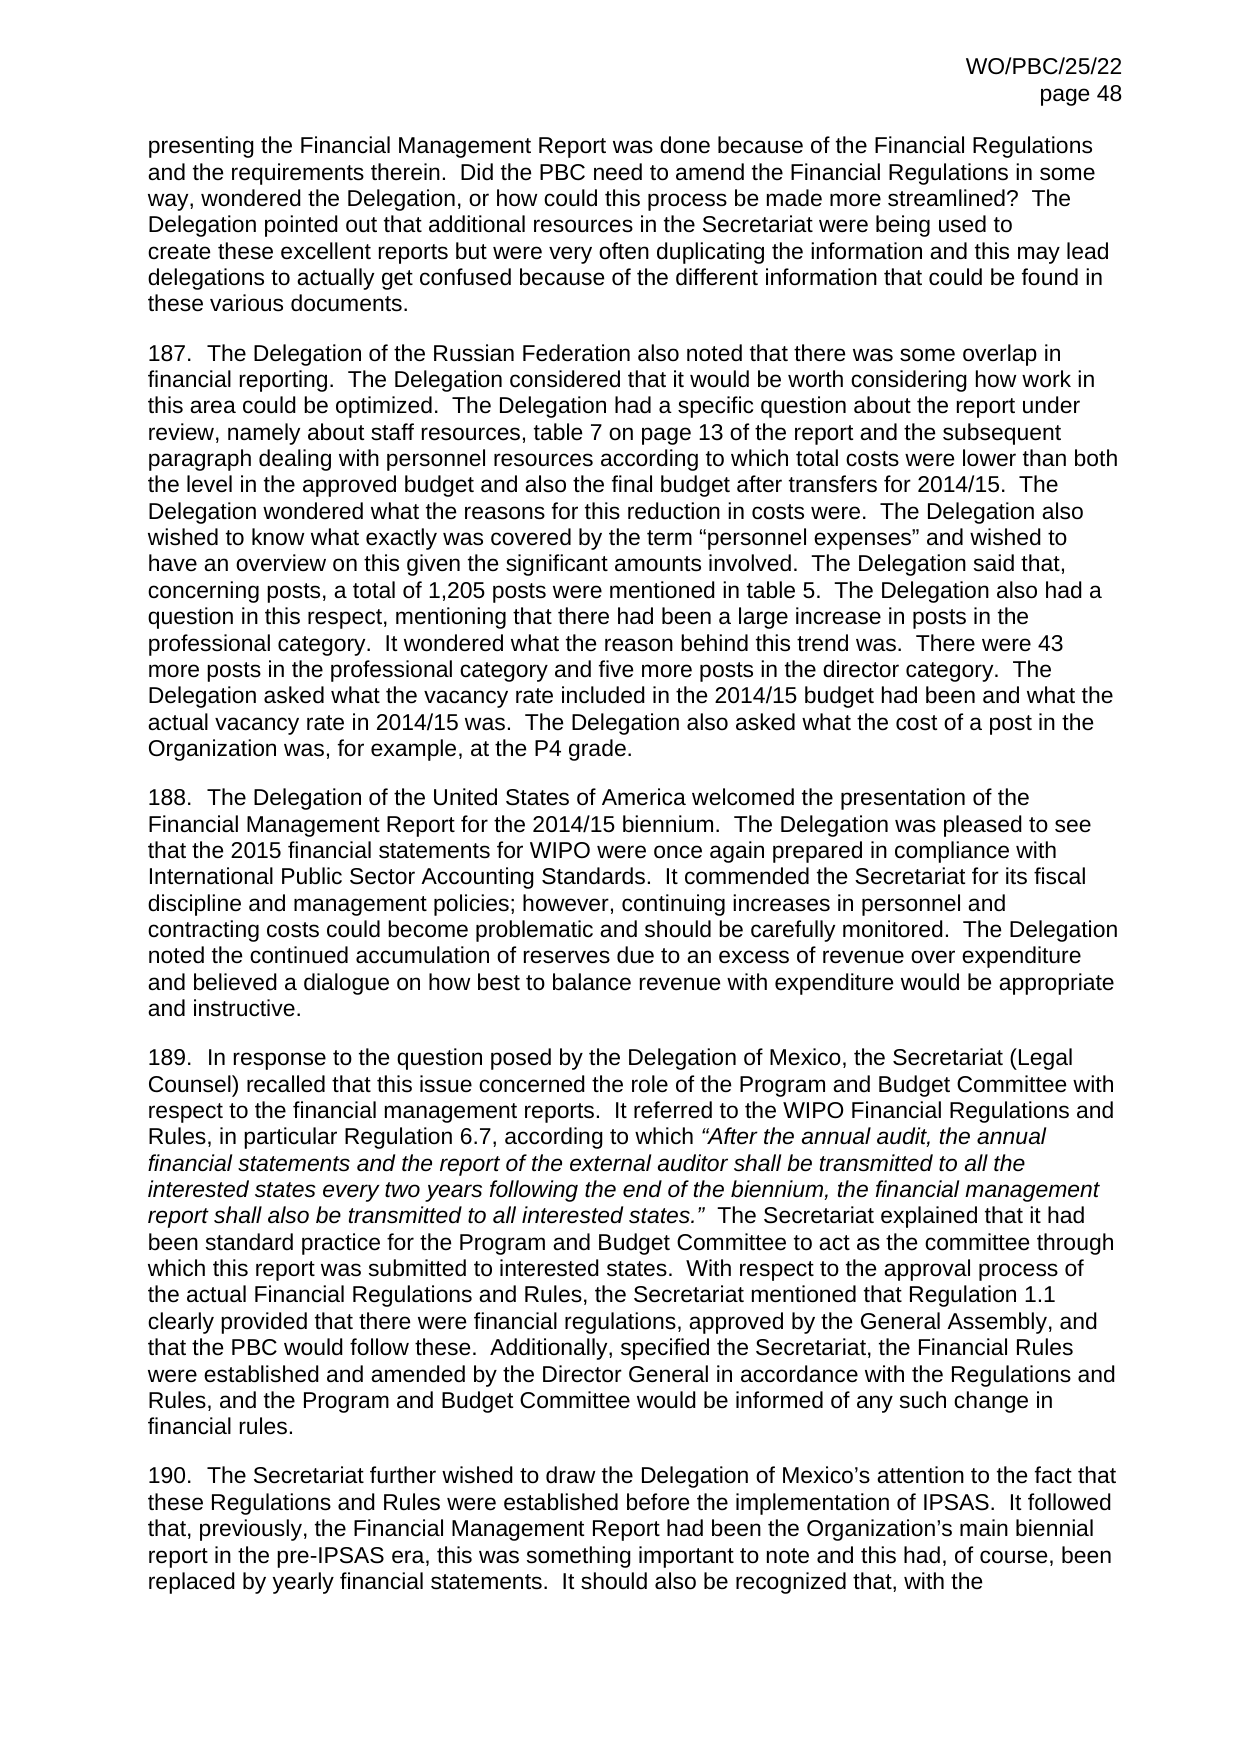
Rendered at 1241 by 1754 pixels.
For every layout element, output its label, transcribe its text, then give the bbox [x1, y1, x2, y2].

text The Delegation of the United States of America welcomed the presentation of the Financial Management Report for the 2014/15 biennium. The Delegation was pleased to see that the 2015 financial statements for WIPO were once again prepared in compliance with International Public Sector Accounting Standards. It commended the Secretariat for its fiscal discipline and management policies; however, continuing increases in personnel and contracting costs could become problematic and should be carefully monitored. The Delegation noted the continued accumulation of reserves due to an excess of revenue over expenditure and believed a dialogue on how best to balance revenue with expenditure would be appropriate and instructive. [148, 784, 1122, 1021]
text In response to the question posed by the Delegation of Mexico, the Secretariat (Legal Counsel) recalled that this issue concerned the role of the Program and Budget Committee with respect to the financial management reports. It referred to the WIPO Financial Regulations and Rules, in particular Regulation 6.7, according to which “After the annual audit, the annual financial statements and the report of the external auditor shall be transmitted to all the interested states every two years following the end of the biennium, the financial management report shall also be transmitted to all interested states.” The Secretariat explained that it had been standard practice for the Program and Budget Committee to act as the committee through which this report was submitted to interested states. With respect to the approval process of the actual Financial Regulations and Rules, the Secretariat mentioned that Regulation 1.1 clearly provided that there were financial regulations, approved by the General Assembly, and that the PBC would follow these. Additionally, specified the Secretariat, the Financial Rules were established and amended by the Director General in accordance with the Regulations and Rules, and the Program and Budget Committee would be informed of any such change in financial rules. [148, 1044, 1122, 1439]
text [148, 132, 1122, 317]
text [148, 1462, 1122, 1594]
text The Delegation of the Russian Federation also noted that there was some overlap in financial reporting. The Delegation considered that it would be worth considering how work in this area could be optimized. The Delegation had a specific question about the report under review, namely about staff resources, table 7 on page 13 of the report and the subsequent paragraph dealing with personnel resources according to which total costs were lower than both the level in the approved budget and also the final budget after transfers for 2014/15. The Delegation wondered what the reasons for this reduction in costs were. The Delegation also wished to know what exactly was covered by the term “personnel expenses” and wished to have an overview on this given the significant amounts involved. The Delegation said that, concerning posts, a total of 1,205 posts were mentioned in table 5. The Delegation also had a question in this respect, mentioning that there had been a large increase in posts in the professional category. It wondered what the reason behind this trend was. There were 43 more posts in the professional category and five more posts in the director category. The Delegation asked what the vacancy rate included in the 2014/15 budget had been and what the actual vacancy rate in 2014/15 was. The Delegation also asked what the cost of a post in the Organization was, for example, at the P4 grade. [148, 339, 1122, 761]
